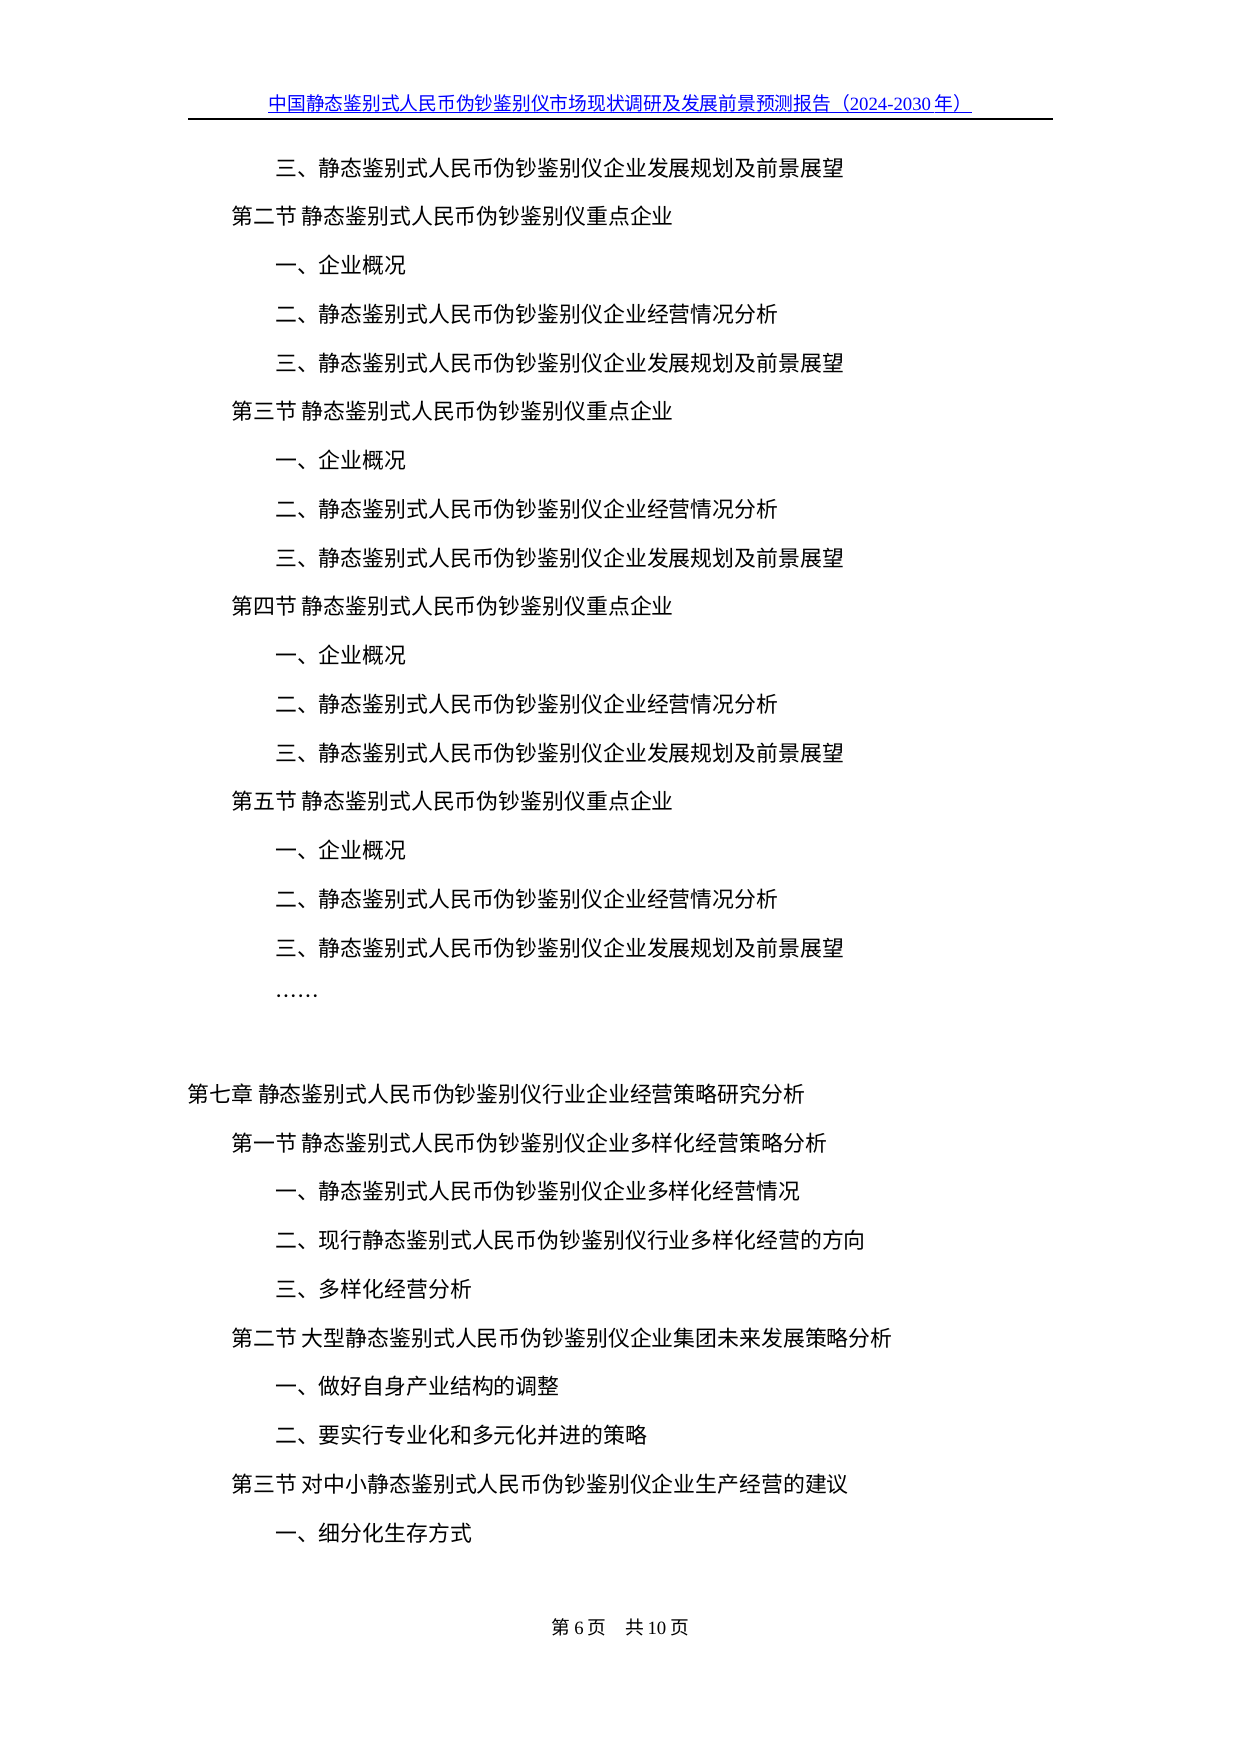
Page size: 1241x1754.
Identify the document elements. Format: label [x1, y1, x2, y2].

text [187, 150, 1053, 1548]
